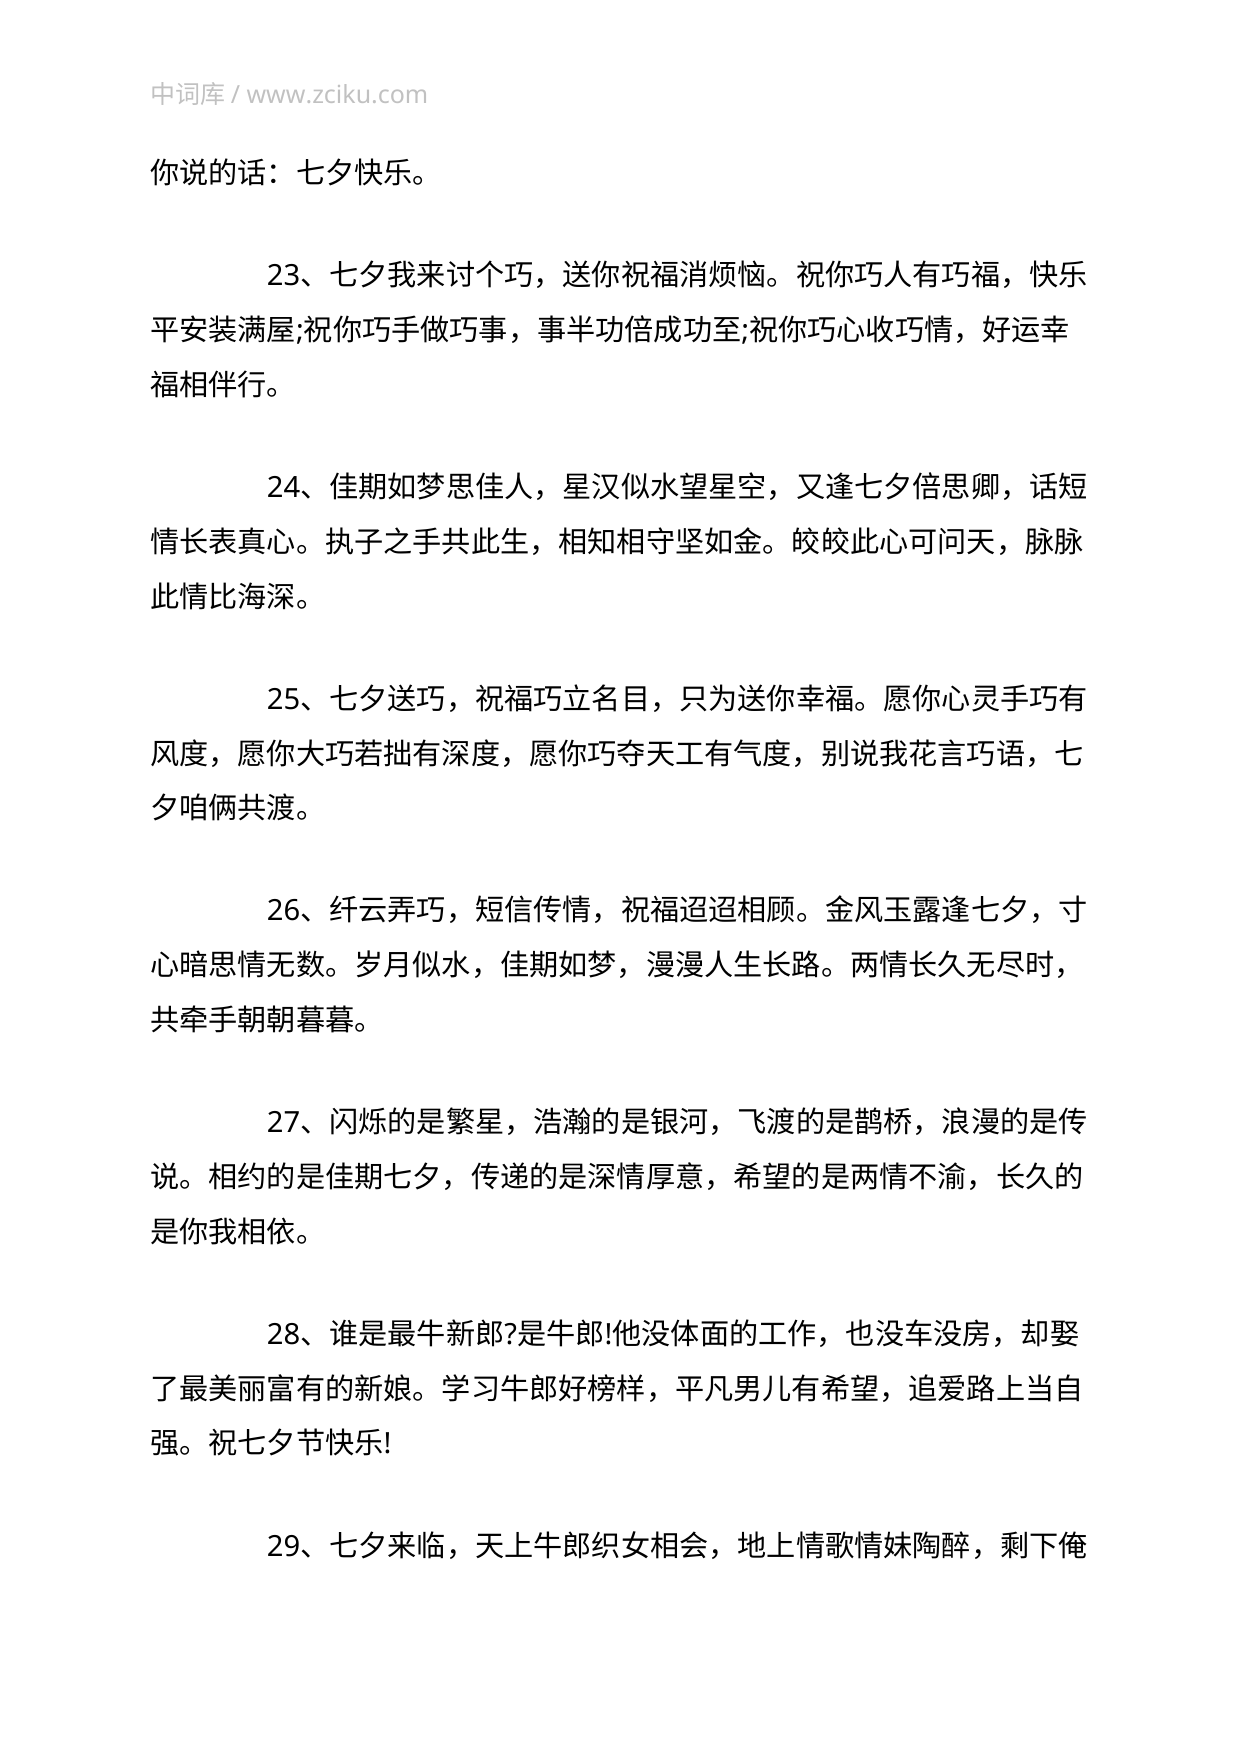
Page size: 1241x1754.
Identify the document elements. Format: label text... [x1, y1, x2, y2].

text 25、七夕送巧，祝福巧立名目，只为送你幸福。愿你心灵手巧有风度，愿你大巧若拙有深度，愿你巧夺天工有气度，别说我花言巧语，七夕咱俩共渡。 [150, 675, 1090, 827]
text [150, 150, 1090, 192]
text 24、佳期如梦思佳人，星汉似水望星空，又逢七夕倍思卿，话短情长表真心。执子之手共此生，相知相守坚如金。皎皎此心可问天，脉脉此情比海深。 [150, 463, 1090, 616]
text 26、纤云弄巧，短信传情，祝福迢迢相顾。金风玉露逢七夕，寸心暗思情无数。岁月似水，佳期如梦，漫漫人生长路。两情长久无尽时，共牵手朝朝暮暮。 [150, 887, 1090, 1039]
text 28、谁是最牛新郎?是牛郎!他没体面的工作，也没车没房，却娶了最美丽富有的新娘。学习牛郎好榜样，平凡男儿有希望，追爱路上当自强。祝七夕节快乐! [150, 1310, 1090, 1462]
text 27、闪烁的是繁星，浩瀚的是银河，飞渡的是鹊桥，浪漫的是传说。相约的是佳期七夕，传递的是深情厚意，希望的是两情不渝，长久的是你我相依。 [150, 1098, 1090, 1251]
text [150, 1522, 1090, 1564]
text 23、七夕我来讨个巧，送你祝福消烦恼。祝你巧人有巧福，快乐平安装满屋;祝你巧手做巧事，事半功倍成功至;祝你巧心收巧情，好运幸福相伴行。 [150, 252, 1090, 404]
